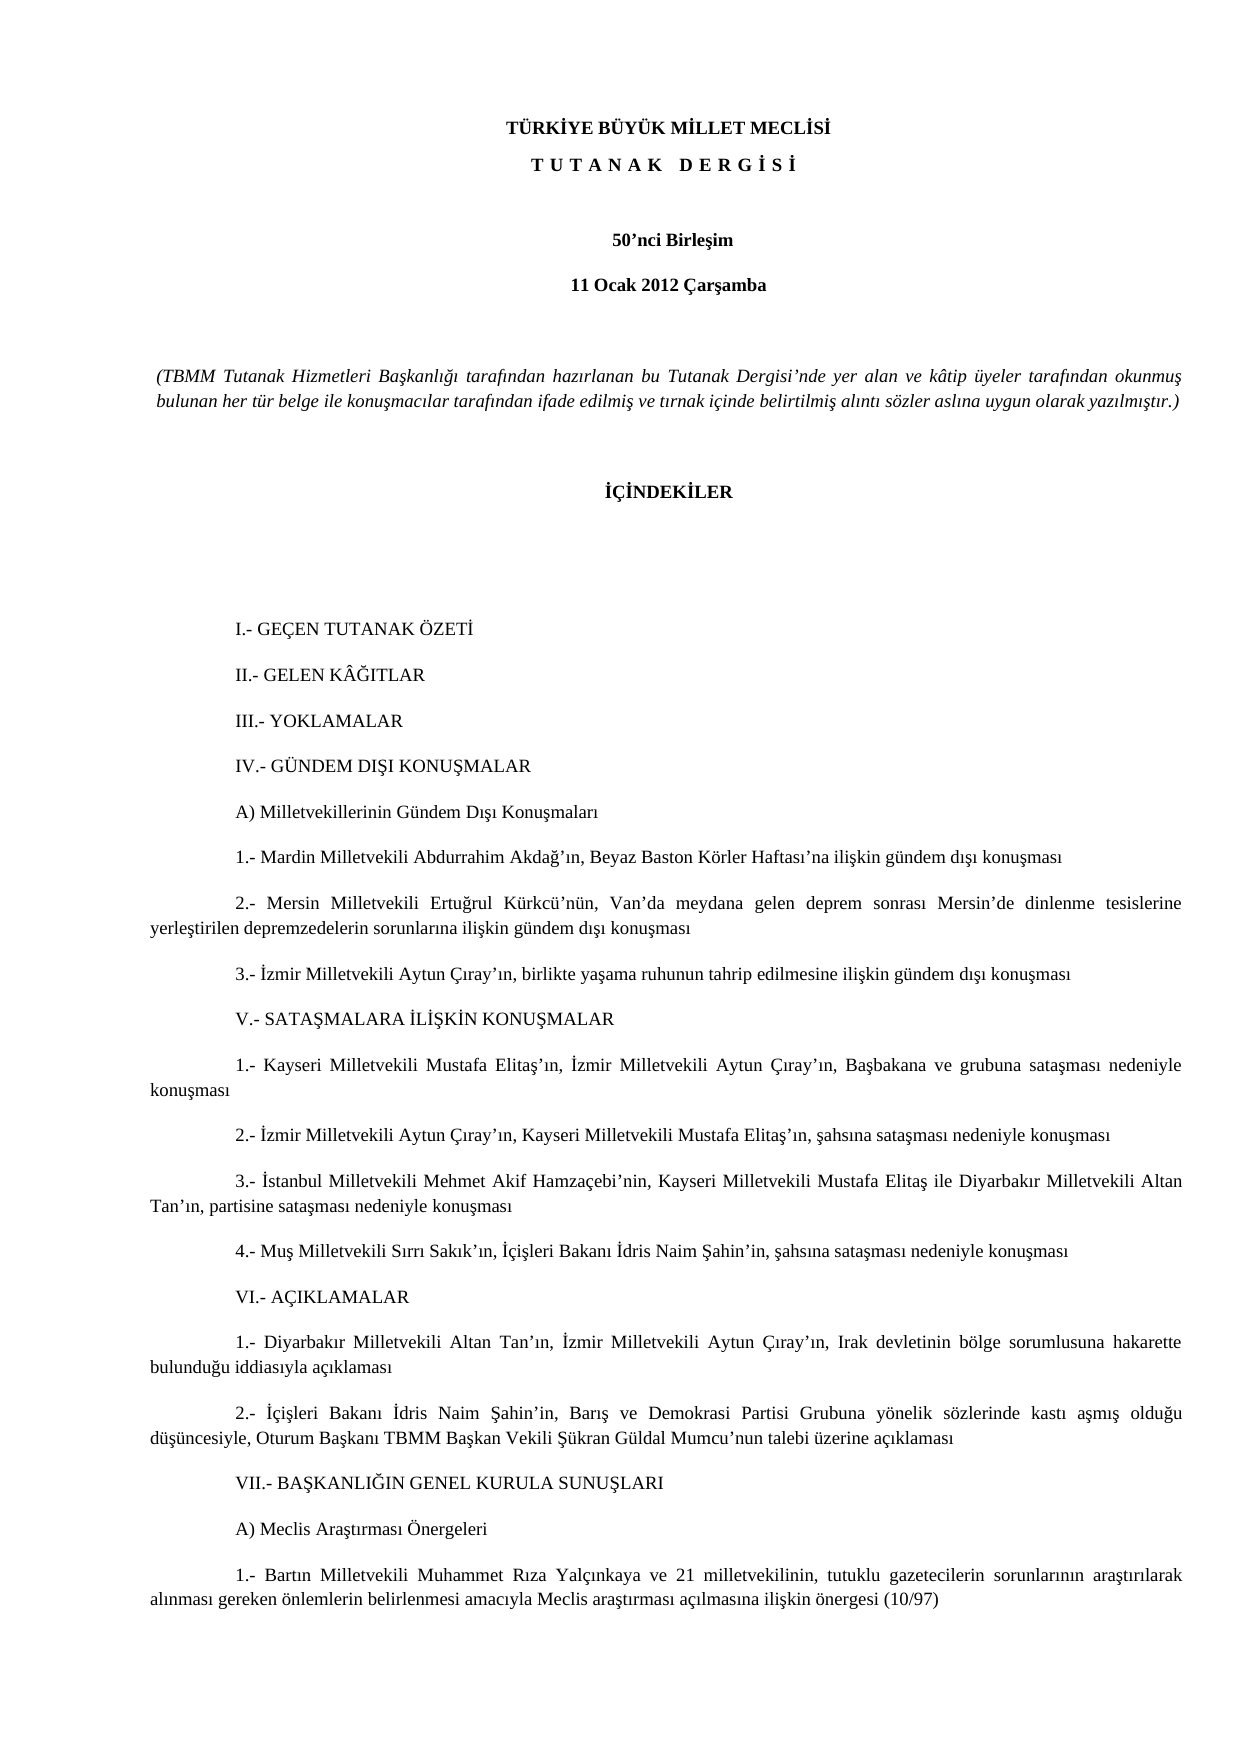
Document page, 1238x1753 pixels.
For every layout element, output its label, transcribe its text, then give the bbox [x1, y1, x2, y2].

text V.- SATAŞMALARA İLİŞKİN KONUŞMALAR [150, 1008, 1184, 1030]
text 11 Ocak 2012 Çarşamba [156, 274, 1184, 296]
text IV.- GÜNDEM DIŞI KONUŞMALAR [156, 755, 1184, 777]
text III.- YOKLAMALAR [156, 709, 1184, 731]
text 2.- İzmir Milletvekili Aytun Çıray’ın, Kayseri Milletvekili Mustafa Elitaş’ın, şahsına sataşması nedeniyle konuşması [150, 1124, 1184, 1146]
text 4.- Muş Milletvekili Sırrı Sakık’ın, İçişleri Bakanı İdris Naim Şahin’in, şahsına sataşması nedeniyle konuşması [150, 1240, 1184, 1262]
text VII.- BAŞKANLIĞIN GENEL KURULA SUNUŞLARI [156, 1472, 1184, 1494]
text 2.- Mersin Milletvekili Ertuğrul Kürkcü’nün, Van’da meydana gelen deprem sonrası Mersin’de dinlenme tesislerine yerleştirilen depremzedelerin sorunlarına ilişkin gündem dışı konuşması [150, 892, 1184, 938]
text VI.- AÇIKLAMALAR [150, 1286, 1184, 1307]
text II.- GELEN KÂĞITLAR [156, 664, 1184, 686]
text 3.- İzmir Milletvekili Aytun Çıray’ın, birlikte yaşama ruhunun tahrip edilmesine ilişkin gündem dışı konuşması [150, 962, 1184, 984]
text A) Milletvekillerinin Gündem Dışı Konuşmaları [156, 801, 1184, 822]
text 1.- Mardin Milletvekili Abdurrahim Akdağ’ın, Beyaz Baston Körler Haftası’na ilişkin gündem dışı konuşması [156, 846, 1184, 868]
text 1.- Bartın Milletvekili Muhammet Rıza Yalçınkaya ve 21 milletvekilinin, tutuklu gazetecilerin sorunlarının araştırılarak alınması gereken önlemlerin belirlenmesi amacıyla Meclis araştırması açılmasına ilişkin önergesi (10/97) [150, 1563, 1184, 1610]
text 1.- Kayseri Milletvekili Mustafa Elitaş’ın, İzmir Milletvekili Aytun Çıray’ın, Başbakana ve grubuna sataşması nedeniyle konuşması [150, 1054, 1184, 1100]
text (TBMM Tutanak Hizmetleri Başkanlığı tarafından hazırlanan bu Tutanak Dergisi’nde yer alan ve kâtip üyeler tarafından okunmuş bulunan her tür belge ile konuşmacılar tarafından ifade edilmiş ve tırnak içinde belirtilmiş alıntı sözler aslına uygun olarak yazılmıştır.) [156, 365, 1184, 412]
text 50’nci Birleşim [156, 228, 1184, 250]
text I.- GEÇEN TUTANAK ÖZETİ [156, 618, 1184, 640]
text 1.- Diyarbakır Milletvekili Altan Tan’ın, İzmir Milletvekili Aytun Çıray’ın, Irak devletinin bölge sorumlusuna hakarette bulunduğu iddiasıyla açıklaması [150, 1331, 1184, 1378]
text TUTANAK DERGİSİ [156, 154, 1184, 176]
text İÇİNDEKİLER [156, 481, 1184, 503]
text A) Meclis Araştırması Önergeleri [150, 1518, 1184, 1539]
text TÜRKİYE BÜYÜK MİLLET MECLİSİ [156, 117, 1184, 138]
text 3.- İstanbul Milletvekili Mehmet Akif Hamzaçebi’nin, Kayseri Milletvekili Mustafa Elitaş ile Diyarbakır Milletvekili Altan Tan’ın, partisine sataşması nedeniyle konuşması [150, 1170, 1184, 1216]
text 2.- İçişleri Bakanı İdris Naim Şahin’in, Barış ve Demokrasi Partisi Grubuna yönelik sözlerinde kastı aşmış olduğu düşüncesiyle, Oturum Başkanı TBMM Başkan Vekili Şükran Güldal Mumcu’nun talebi üzerine açıklaması [150, 1402, 1184, 1448]
